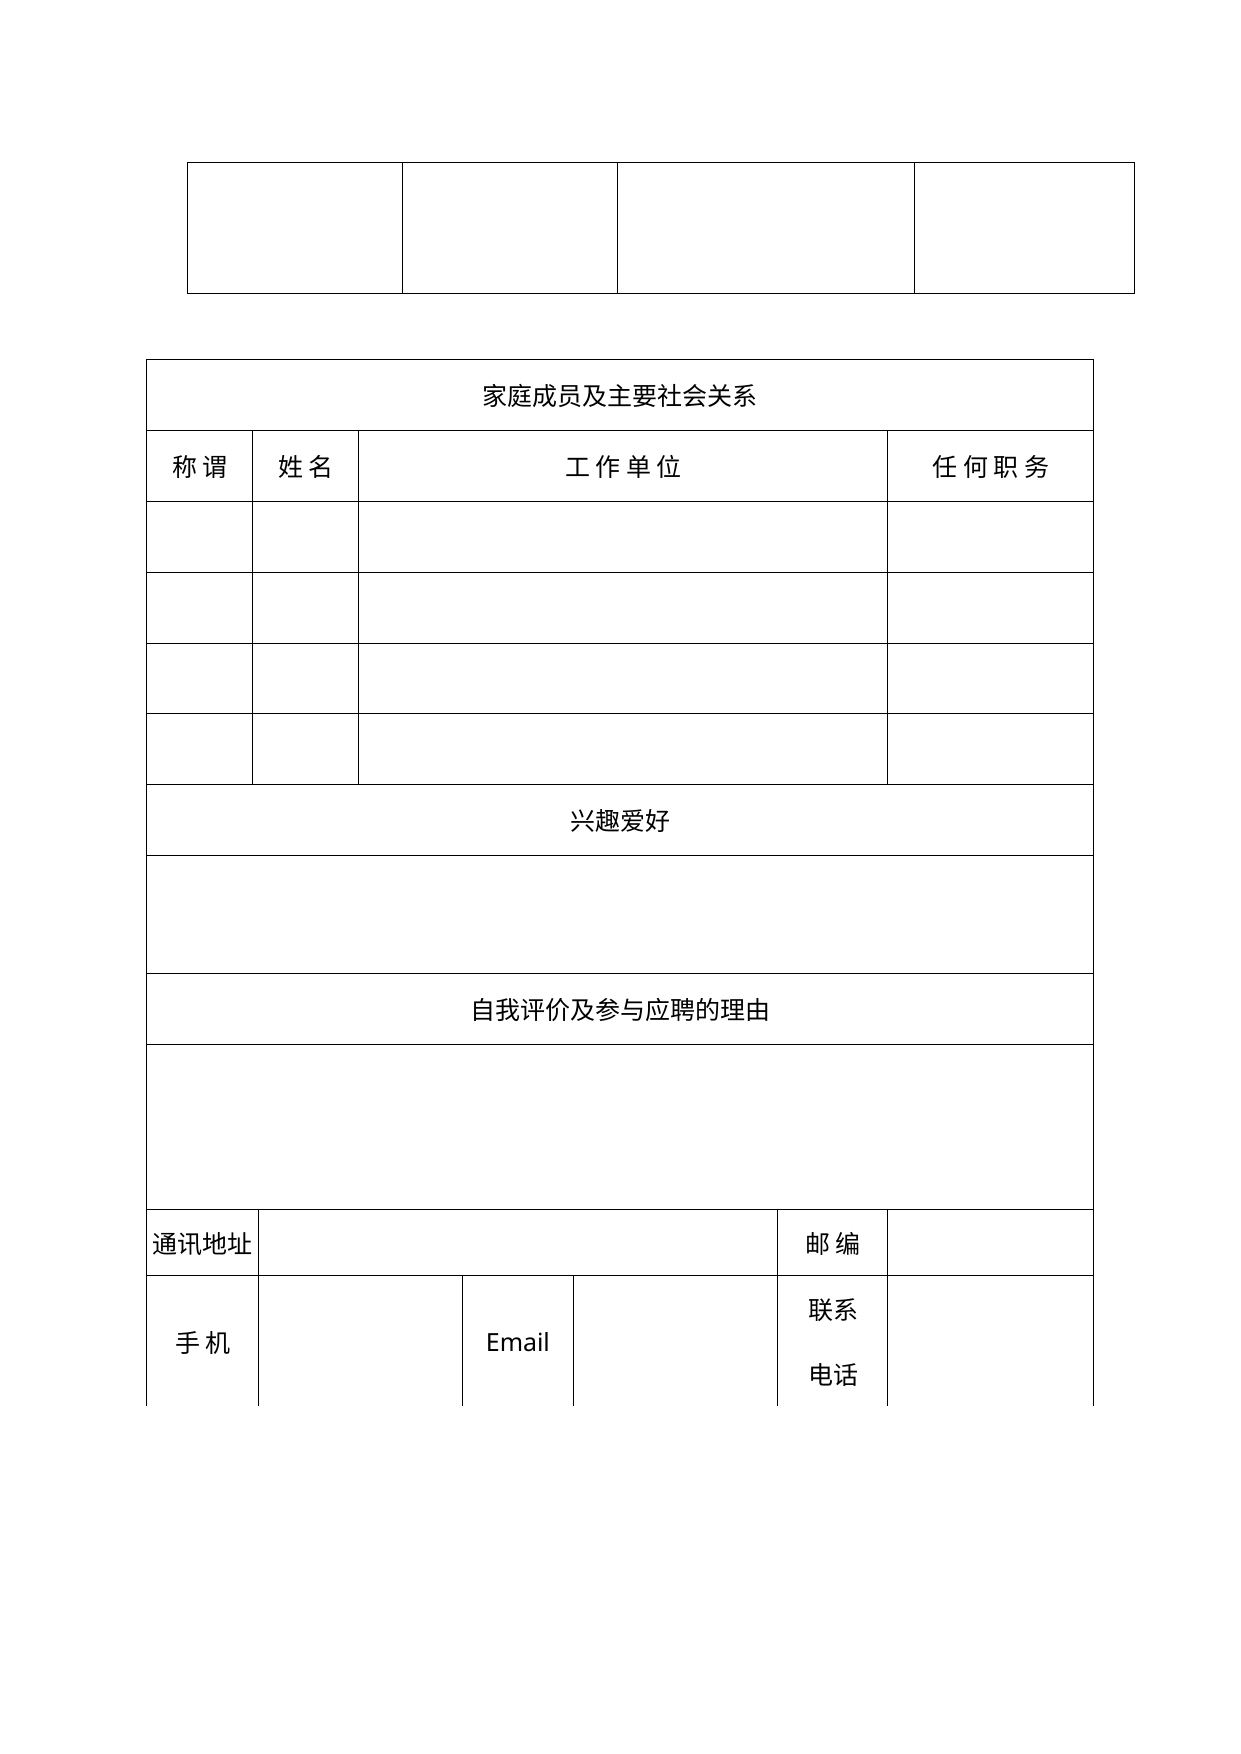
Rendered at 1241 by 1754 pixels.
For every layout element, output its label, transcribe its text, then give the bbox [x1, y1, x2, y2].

table_cell [359, 502, 887, 572]
table_cell [147, 1045, 1093, 1209]
table_cell 手 机 [147, 1276, 258, 1406]
table_cell [147, 502, 252, 572]
table_header 家庭成员及主要社会关系 [147, 360, 1093, 430]
table_cell [618, 163, 914, 293]
table_cell [188, 163, 402, 293]
table_cell [253, 502, 358, 572]
table_cell 任 何 职 务 [888, 431, 1093, 501]
table_cell [147, 714, 252, 784]
table_cell 联系 电话 [778, 1276, 887, 1406]
table_cell 自我评价及参与应聘的理由 [147, 974, 1093, 1043]
table_cell [915, 163, 1134, 293]
table_cell [359, 644, 887, 713]
table_cell [147, 856, 1093, 973]
table_cell [359, 573, 887, 642]
table_cell [888, 502, 1093, 572]
table_cell Email [463, 1276, 573, 1406]
table_cell [888, 1276, 1093, 1406]
table_cell 称 谓 [147, 431, 252, 501]
table_cell [574, 1276, 777, 1406]
table_cell [403, 163, 617, 293]
table_cell 姓 名 [253, 431, 358, 501]
table_cell 兴趣爱好 [147, 785, 1093, 855]
table_cell [253, 714, 358, 784]
table_cell [147, 644, 252, 713]
table_cell [888, 714, 1093, 784]
table_cell [253, 573, 358, 642]
table_cell 通讯地址 [147, 1210, 258, 1275]
table_cell [253, 644, 358, 713]
table_cell [359, 714, 887, 784]
table_cell [888, 644, 1093, 713]
table_cell [147, 573, 252, 642]
table_cell 工 作 单 位 [359, 431, 887, 501]
table_cell [888, 573, 1093, 642]
table_cell 邮 编 [778, 1210, 887, 1275]
table_cell [259, 1210, 777, 1275]
table_cell [888, 1210, 1093, 1275]
table_cell [259, 1276, 462, 1406]
